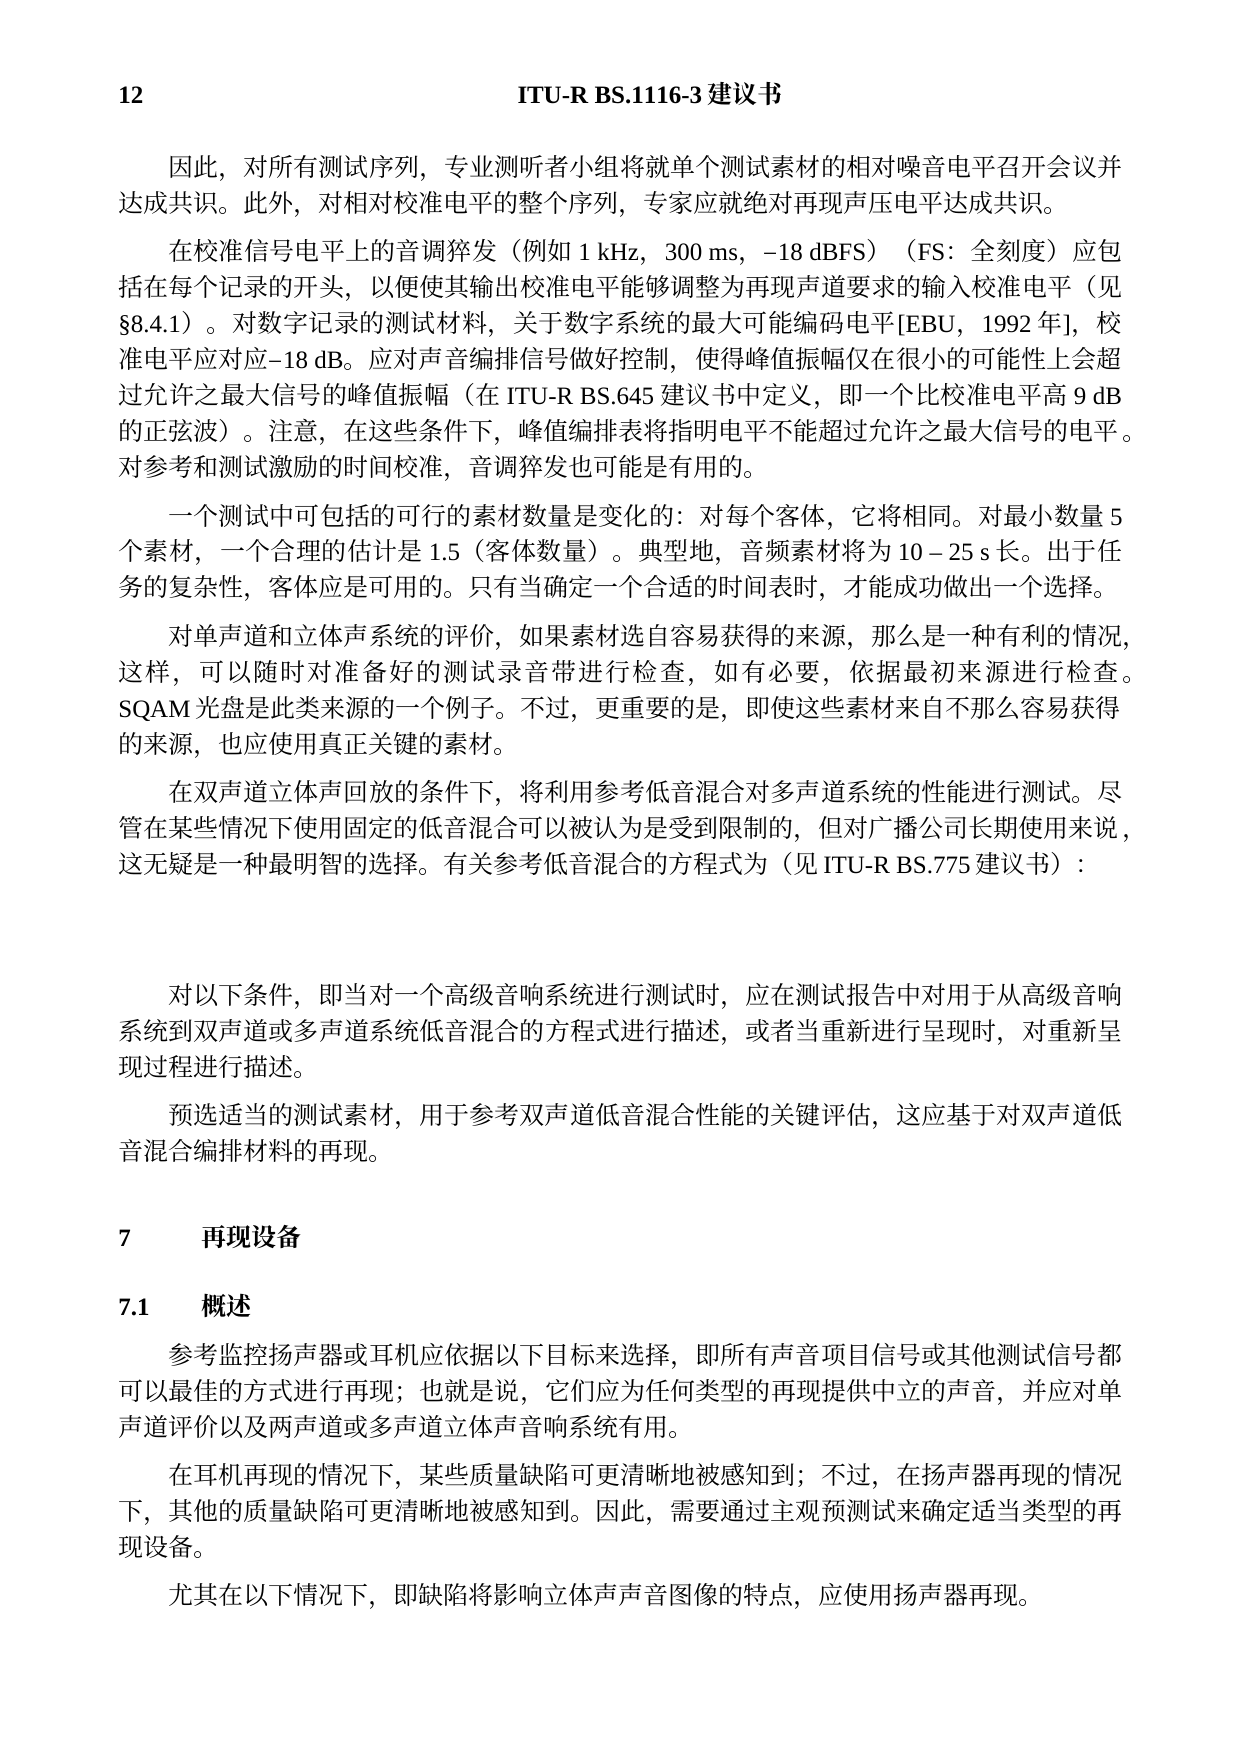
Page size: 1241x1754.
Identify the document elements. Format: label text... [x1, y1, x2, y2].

text 在校准信号电平上的音调猝发（例如1 kHz，300 ms，–18 dBFS）（FS：全刻度）应包括在每个记录的开头，以便使其输出校准电平能够调整为再现声道要求的输入校准电平（见§8.4.1）。对数字记录的测试材料，关于数字系统的最大可能编码电平[EBU，1992年]，校准电平应对应–18 dB。应对声音编排信号做好控制，使得峰值振幅仅在很小的可能性上会超过允许之最大信号的峰值振幅（在ITU-R BS.645建议书中定义，即一个比校准电平高9 dB的正弦波）。注意，在这些条件下，峰值编排表将指明电平不能超过允许之最大信号的电平。对参考和测试激励的时间校准，音调猝发也可能是有用的。 [118, 232, 1122, 484]
text 在双声道立体声回放的条件下，将利用参考低音混合对多声道系统的性能进行测试。尽管在某些情况下使用固定的低音混合可以被认为是受到限制的，但对广播公司长期使用来说，这无疑是一种最明智的选择。有关参考低音混合的方程式为（见ITU-R BS.775建议书）： [118, 773, 1122, 881]
text 在耳机再现的情况下，某些质量缺陷可更清晰地被感知到；不过，在扬声器再现的情况下，其他的质量缺陷可更清晰地被感知到。因此，需要通过主观预测试来确定适当类型的再现设备。 [118, 1456, 1122, 1563]
text 参考监控扬声器或耳机应依据以下目标来选择，即所有声音项目信号或其他测试信号都可以最佳的方式进行再现；也就是说，它们应为任何类型的再现提供中立的声音，并应对单声道评价以及两声道或多声道立体声音响系统有用。 [118, 1335, 1122, 1443]
text 对单声道和立体声系统的评价，如果素材选自容易获得的来源，那么是一种有利的情况，这样，可以随时对准备好的测试录音带进行检查，如有必要，依据最初来源进行检查。SQAM光盘是此类来源的一个例子。不过，更重要的是，即使这些素材来自不那么容易获得的来源，也应使用真正关键的素材。 [118, 616, 1122, 760]
text 尤其在以下情况下，即缺陷将影响立体声声音图像的特点，应使用扬声器再现。 [118, 1576, 1122, 1612]
subtitle 7 再现设备 [118, 1218, 1122, 1254]
subtitle 7.1 概述 [118, 1287, 1122, 1323]
text 一个测试中可包括的可行的素材数量是变化的：对每个客体，它将相同。对最小数量5个素材，一个合理的估计是1.5（客体数量）。典型地，音频素材将为10 – 25 s长。出于任务的复杂性，客体应是可用的。只有当确定一个合适的时间表时，才能成功做出一个选择。 [118, 496, 1122, 604]
text 因此，对所有测试序列，专业测听者小组将就单个测试素材的相对噪音电平召开会议并达成共识。此外，对相对校准电平的整个序列，专家应就绝对再现声压电平达成共识。 [118, 148, 1122, 219]
text 对以下条件，即当对一个高级音响系统进行测试时，应在测试报告中对用于从高级音响系统到双声道或多声道系统低音混合的方程式进行描述，或者当重新进行呈现时，对重新呈现过程进行描述。 [118, 976, 1122, 1083]
text 预选适当的测试素材，用于参考双声道低音混合性能的关键评估，这应基于对双声道低音混合编排材料的再现。 [118, 1096, 1122, 1168]
